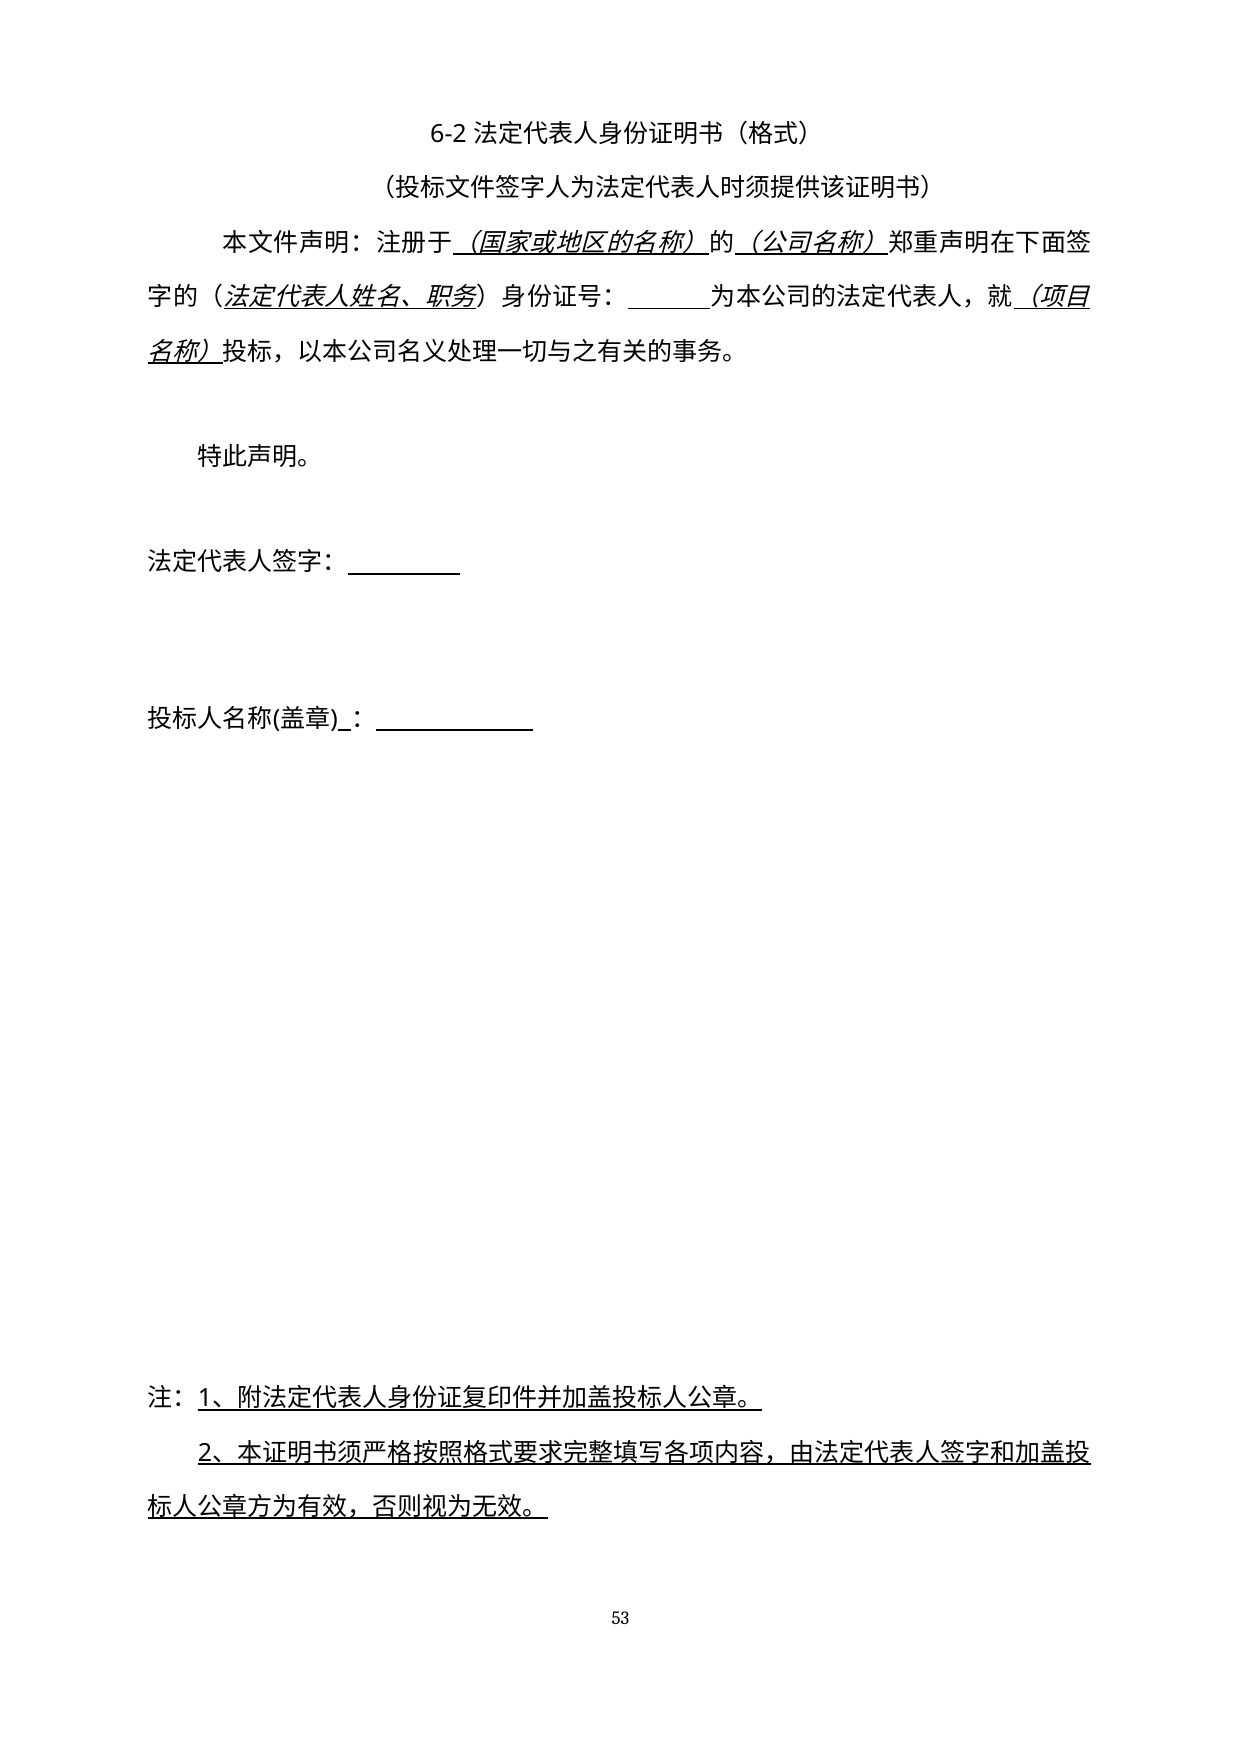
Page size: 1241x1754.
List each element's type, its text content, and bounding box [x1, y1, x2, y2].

text 本文件声明：注册于（国家或地区的名称）的（公司名称）郑重声明在下面签字的（法定代表人姓名、职务）身份证号： 为本公司的法定代表人，就（项目名称）投标，以本公司名义处理一切与之有关的事务。 [148, 222, 1092, 367]
text （投标文件签字人为法定代表人时须提供该证明书） [148, 168, 1092, 204]
text 投标人名称(盖章) ： [148, 698, 1092, 734]
text 法定代表人签字： [148, 542, 1092, 578]
text 注：1、附法定代表人身份证复印件并加盖投标人公章。 [148, 1378, 1092, 1414]
text 2、本证明书须严格按照格式要求完整填写各项内容，由法定代表人签字和加盖投标人公章方为有效，否则视为无效。 [148, 1432, 1092, 1523]
text 6-2 法定代表人身份证明书（格式） [148, 113, 1092, 150]
text 特此声明。 [148, 436, 1092, 473]
